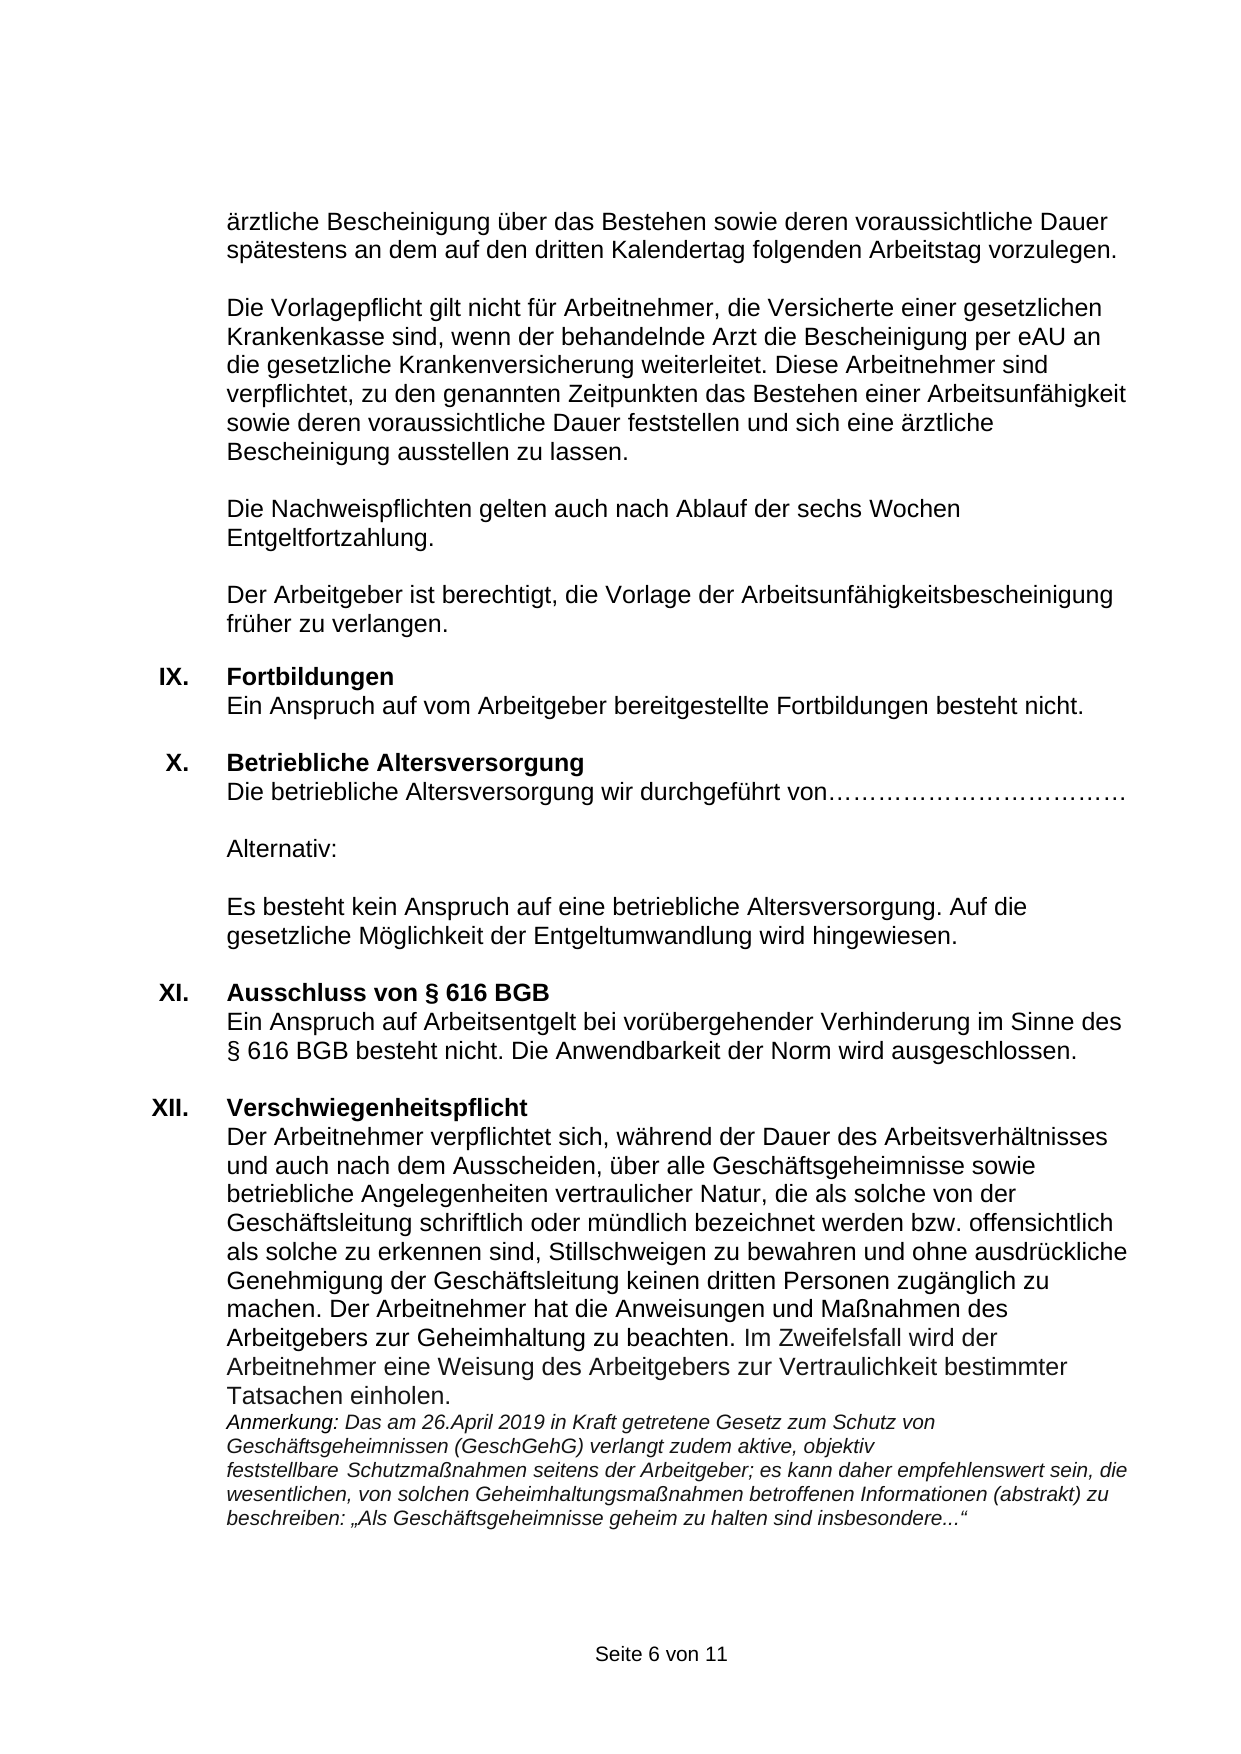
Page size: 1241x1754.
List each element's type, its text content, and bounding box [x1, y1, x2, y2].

list Ein Anspruch auf vom Arbeitgeber bereitgestellte Fortbildungen besteht nicht. [226, 691, 1134, 719]
list Fortbildungen [189, 662, 1134, 691]
text Ein Anspruch auf Arbeitsentgelt bei vorübergehender Verhinderung im Sinne des § 616 BGB besteht nicht. Die Anwendbarkeit der Norm wird ausgeschlossen. [226, 1007, 1134, 1064]
list Betriebliche Altersversorgung [189, 748, 1134, 777]
list Verschwiegenheitspflicht [189, 1093, 1134, 1122]
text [226, 207, 1134, 264]
list Ausschluss von § 616 BGB [189, 978, 1134, 1007]
list Die betriebliche Altersversorgung wir durchgeführt von……………………………… [226, 777, 1134, 806]
text Die Vorlagepflicht gilt nicht für Arbeitnehmer, die Versicherte einer gesetzlichen Krankenkasse sind, wenn der behandelnde Arzt die Bescheinigung per eAU an die gesetzliche Krankenversicherung weiterleitet. Diese Arbeitnehmer sind verpflichtet, zu den genannten Zeitpunkten das Bestehen einer Arbeitsunfähigkeit sowie deren voraussichtliche Dauer feststellen und sich eine ärztliche Bescheinigung ausstellen zu lassen. [226, 293, 1134, 466]
text Anmerkung: Das am 26.April 2019 in Kraft getretene Gesetz zum Schutz von Geschäftsgeheimnissen (GeschGehG) verlangt zudem aktive, objektiv feststellbare Schutzmaßnahmen seitens der Arbeitgeber; es kann daher empfehlenswert sein, die wesentlichen, von solchen Geheimhaltungsmaßnahmen betroffenen Informationen (abstrakt) zu beschreiben: „Als Geschäftsgeheimnisse geheim zu halten sind insbesondere...“ [226, 1409, 1134, 1529]
list Alternativ: [226, 834, 1134, 863]
text Der Arbeitgeber ist berechtigt, die Vorlage der Arbeitsunfähigkeitsbescheinigung früher zu verlangen. [226, 581, 1134, 638]
list Es besteht kein Anspruch auf eine betriebliche Altersversorgung. Auf die gesetzliche Möglichkeit der Entgeltumwandlung wird hingewiesen. [226, 892, 1134, 949]
text Der Arbeitnehmer verpflichtet sich, während der Dauer des Arbeitsverhältnisses und auch nach dem Ausscheiden, über alle Geschäftsgeheimnisse sowie betriebliche Angelegenheiten vertraulicher Natur, die als solche von der Geschäftsleitung schriftlich oder mündlich bezeichnet werden bzw. offensichtlich als solche zu erkennen sind, Stillschweigen zu bewahren und ohne ausdrückliche Genehmigung der Geschäftsleitung keinen dritten Personen zugänglich zu machen. Der Arbeitnehmer hat die Anweisungen und Maßnahmen des Arbeitgebers zur Geheimhaltung zu beachten. Im Zweifelsfall wird der Arbeitnehmer eine Weisung des Arbeitgebers zur Vertraulichkeit bestimmter Tatsachen einholen. [226, 1122, 1134, 1409]
text Die Nachweispflichten gelten auch nach Ablauf der sechs Wochen Entgeltfortzahlung. [226, 494, 1134, 552]
